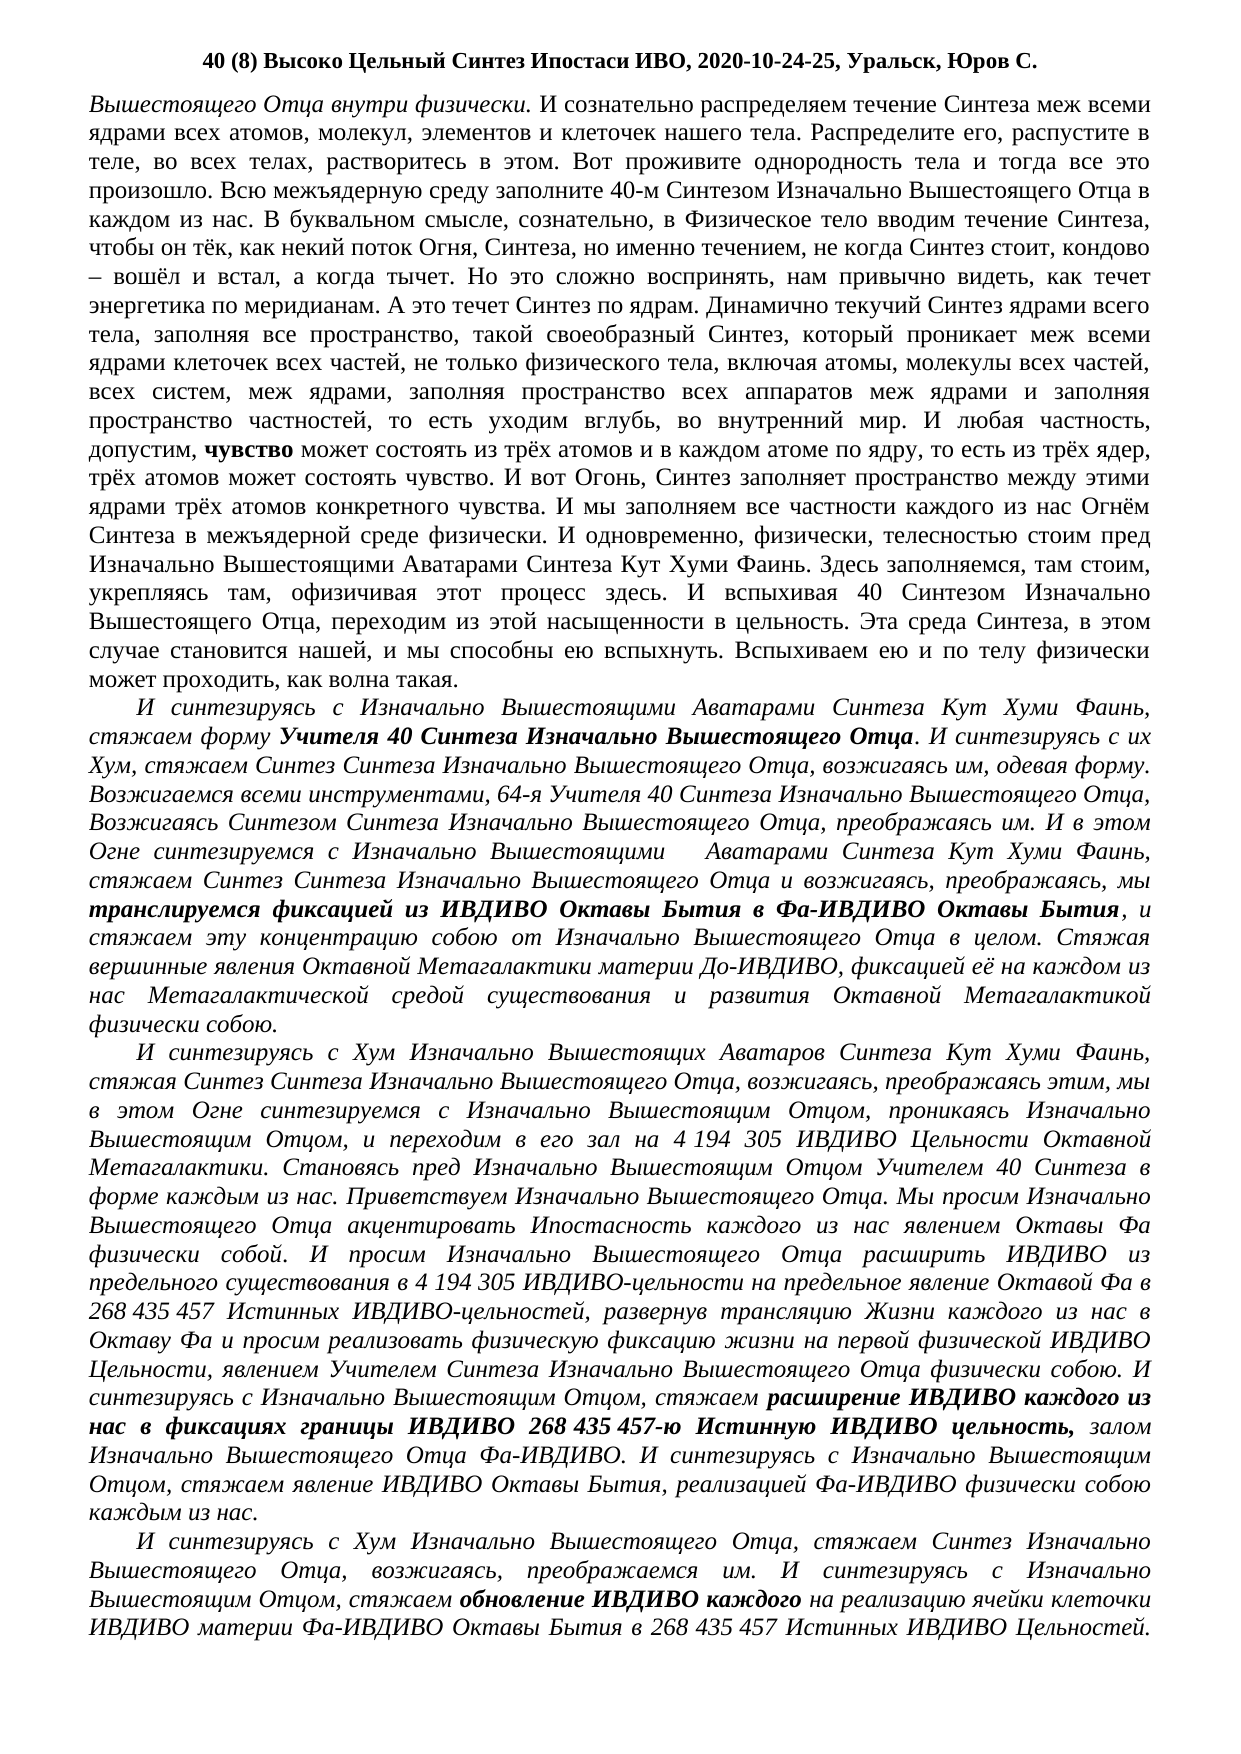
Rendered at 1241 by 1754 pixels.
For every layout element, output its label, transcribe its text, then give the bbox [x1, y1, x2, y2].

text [89, 1526, 1152, 1641]
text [89, 89, 1152, 692]
text И синтезируясь с Хум Изначально Вышестоящих Аватаров Синтеза Кут Хуми Фаинь, стяжая Синтез Синтеза Изначально Вышестоящего Отца, возжигаясь, преображаясь этим, мы в этом Огне синтезируемся с Изначально Вышестоящим Отцом, проникаясь Изначально Вышестоящим Отцом, и переходим в его зал на 4 194 305 ИВДИВО Цельности Октавной Метагалактики. Становясь пред Изначально Вышестоящим Отцом Учителем 40 Синтеза в форме каждым из нас. Приветствуем Изначально Вышестоящего Отца. Мы просим Изначально Вышестоящего Отца акцентировать Ипостасность каждого из нас явлением Октавы Фа физически собой. И просим Изначально Вышестоящего Отца расширить ИВДИВО из предельного существования в 4 194 305 ИВДИВО-цельности на предельное явление Октавой Фа в 268 435 457 Истинных ИВДИВО-цельностей, развернув трансляцию Жизни каждого из нас в Октаву Фа и просим реализовать физическую фиксацию жизни на первой физической ИВДИВО Цельности, явлением Учителем Синтеза Изначально Вышестоящего Отца физически собою. И синтезируясь с Изначально Вышестоящим Отцом, стяжаем расширение ИВДИВО каждого из нас в фиксациях границы ИВДИВО 268 435 457-ю Истинную ИВДИВО цельность, залом Изначально Вышестоящего Отца Фа-ИВДИВО. И синтезируясь с Изначально Вышестоящим Отцом, стяжаем явление ИВДИВО Октавы Бытия, реализацией Фа-ИВДИВО физически собою каждым из нас. [89, 1037, 1152, 1526]
text И синтезируясь с Изначально Вышестоящими Аватарами Синтеза Кут Хуми Фаинь, стяжаем форму Учителя 40 Синтеза Изначально Вышестоящего Отца. И синтезируясь с их Хум, стяжаем Синтез Синтеза Изначально Вышестоящего Отца, возжигаясь им, одевая форму. Возжигаемся всеми инструментами, 64-я Учителя 40 Синтеза Изначально Вышестоящего Отца, Возжигаясь Синтезом Синтеза Изначально Вышестоящего Отца, преображаясь им. И в этом Огне синтезируемся с Изначально Вышестоящими Аватарами Синтеза Кут Хуми Фаинь, стяжаем Синтез Синтеза Изначально Вышестоящего Отца и возжигаясь, преображаясь, мы транслируемся фиксацией из ИВДИВО Октавы Бытия в Фа-ИВДИВО Октавы Бытия, и стяжаем эту концентрацию собою от Изначально Вышестоящего Отца в целом. Стяжая вершинные явления Октавной Метагалактики материи До-ИВДИВО, фиксацией её на каждом из нас Метагалактической средой существования и развития Октавной Метагалактикой физически собою. [89, 692, 1152, 1037]
